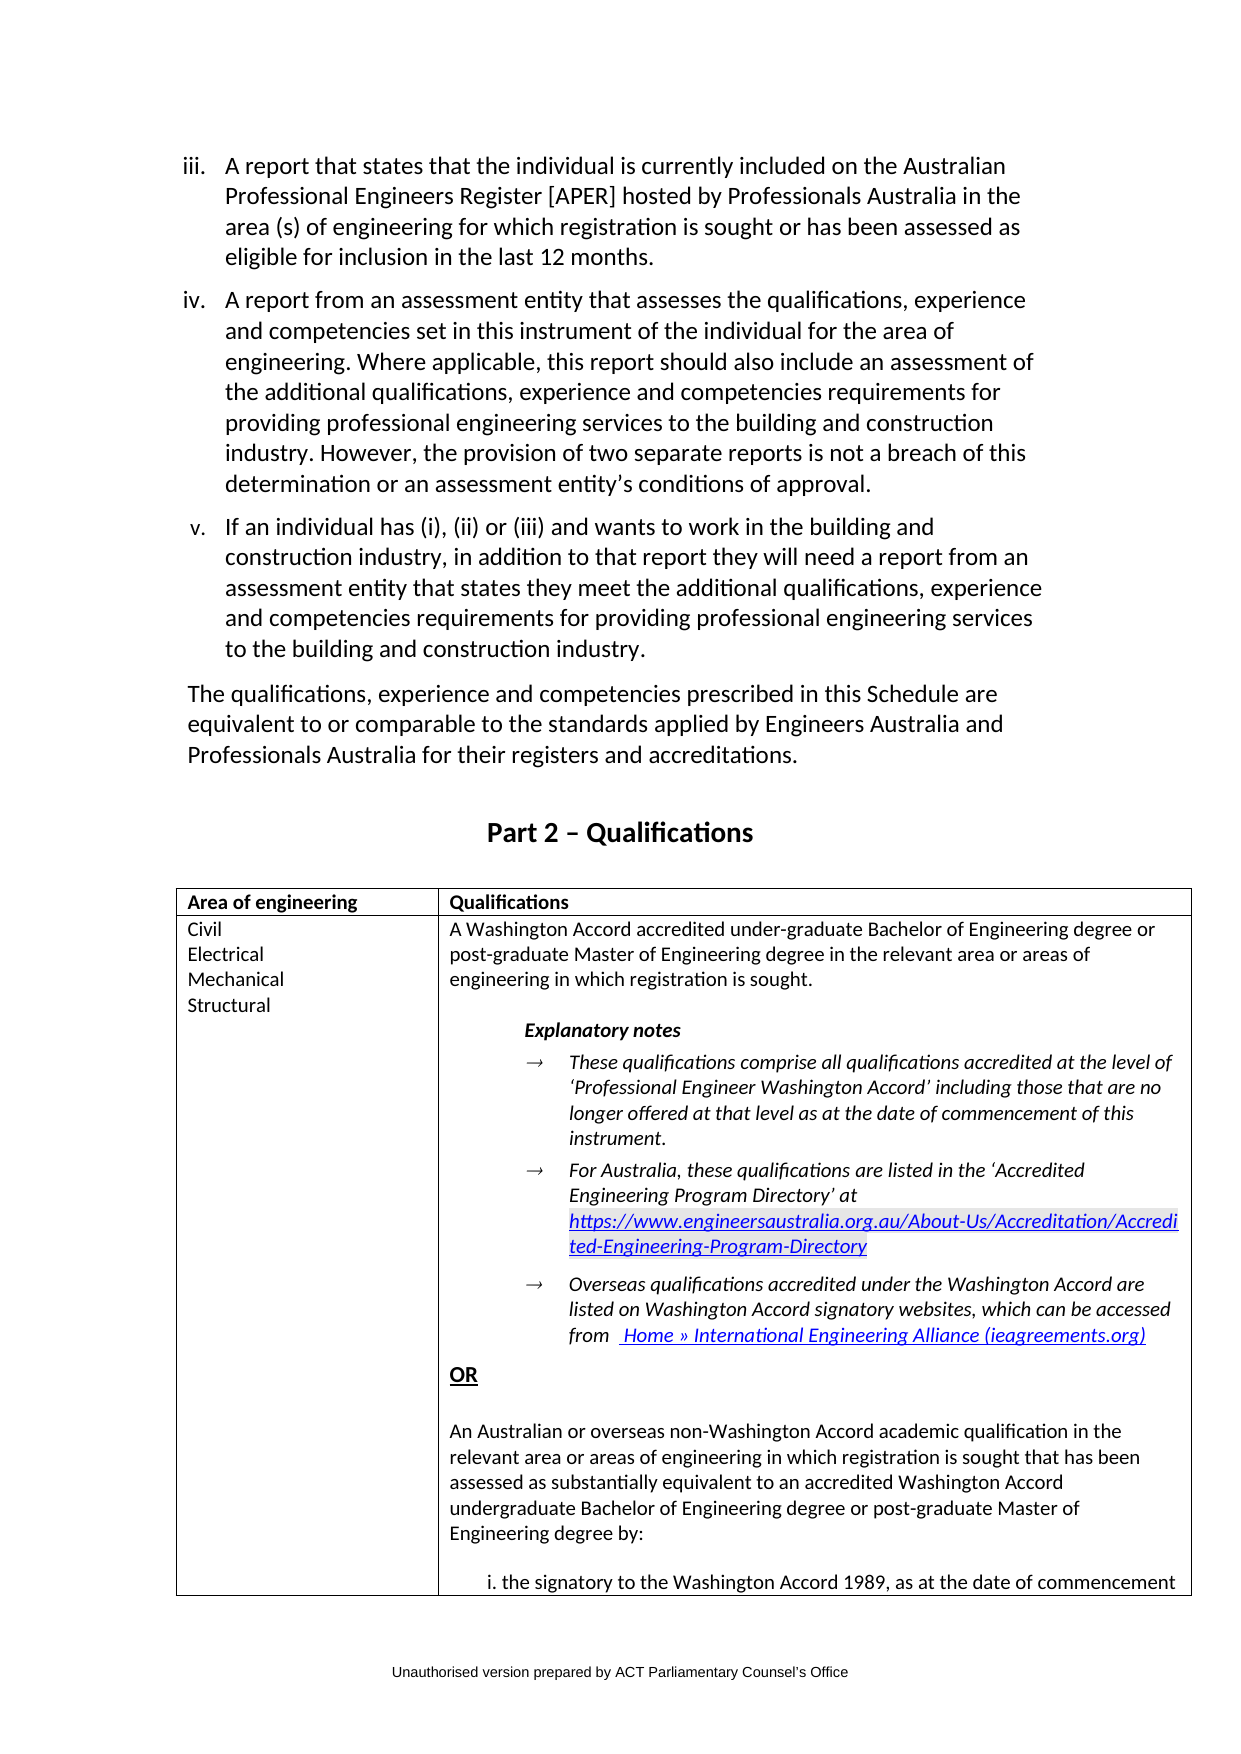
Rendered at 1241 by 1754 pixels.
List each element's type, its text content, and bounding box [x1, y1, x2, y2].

subtitle Part 2 – Qualifications [187, 814, 1053, 850]
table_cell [439, 916, 1191, 1595]
list A report from an assessment entity that assesses the qualifications, experience and competencies set in this instrument of the individual for the area of engineering. Where applicable, this report should also include an assessment of the additional qualifications, experience and competencies requirements for providing professional engineering services to the building and construction industry. However, the provision of two separate reports is not a breach of this determination or an assessment entity’s conditions of approval. [206, 284, 1058, 498]
list A report that states that the individual is currently included on the Australian Professional Engineers Register [APER] hosted by Professionals Australia in the area (s) of engineering for which registration is sought or has been assessed as eligible for inclusion in the last 12 months. [206, 150, 1058, 272]
table_header Area of engineering [177, 889, 438, 915]
table_cell Civil Electrical Mechanical Structural [177, 916, 438, 1595]
list If an individual has (i), (ii) or (iii) and wants to work in the building and construction industry, in addition to that report they will need a report from an assessment entity that states they meet the additional qualifications, experience and competencies requirements for providing professional engineering services to the building and construction industry. [206, 511, 1058, 663]
table_header Qualifications [439, 889, 1191, 915]
text The qualifications, experience and competencies prescribed in this Schedule are equivalent to or comparable to the standards applied by Engineers Australia and Professionals Australia for their registers and accreditations. [187, 678, 1053, 769]
